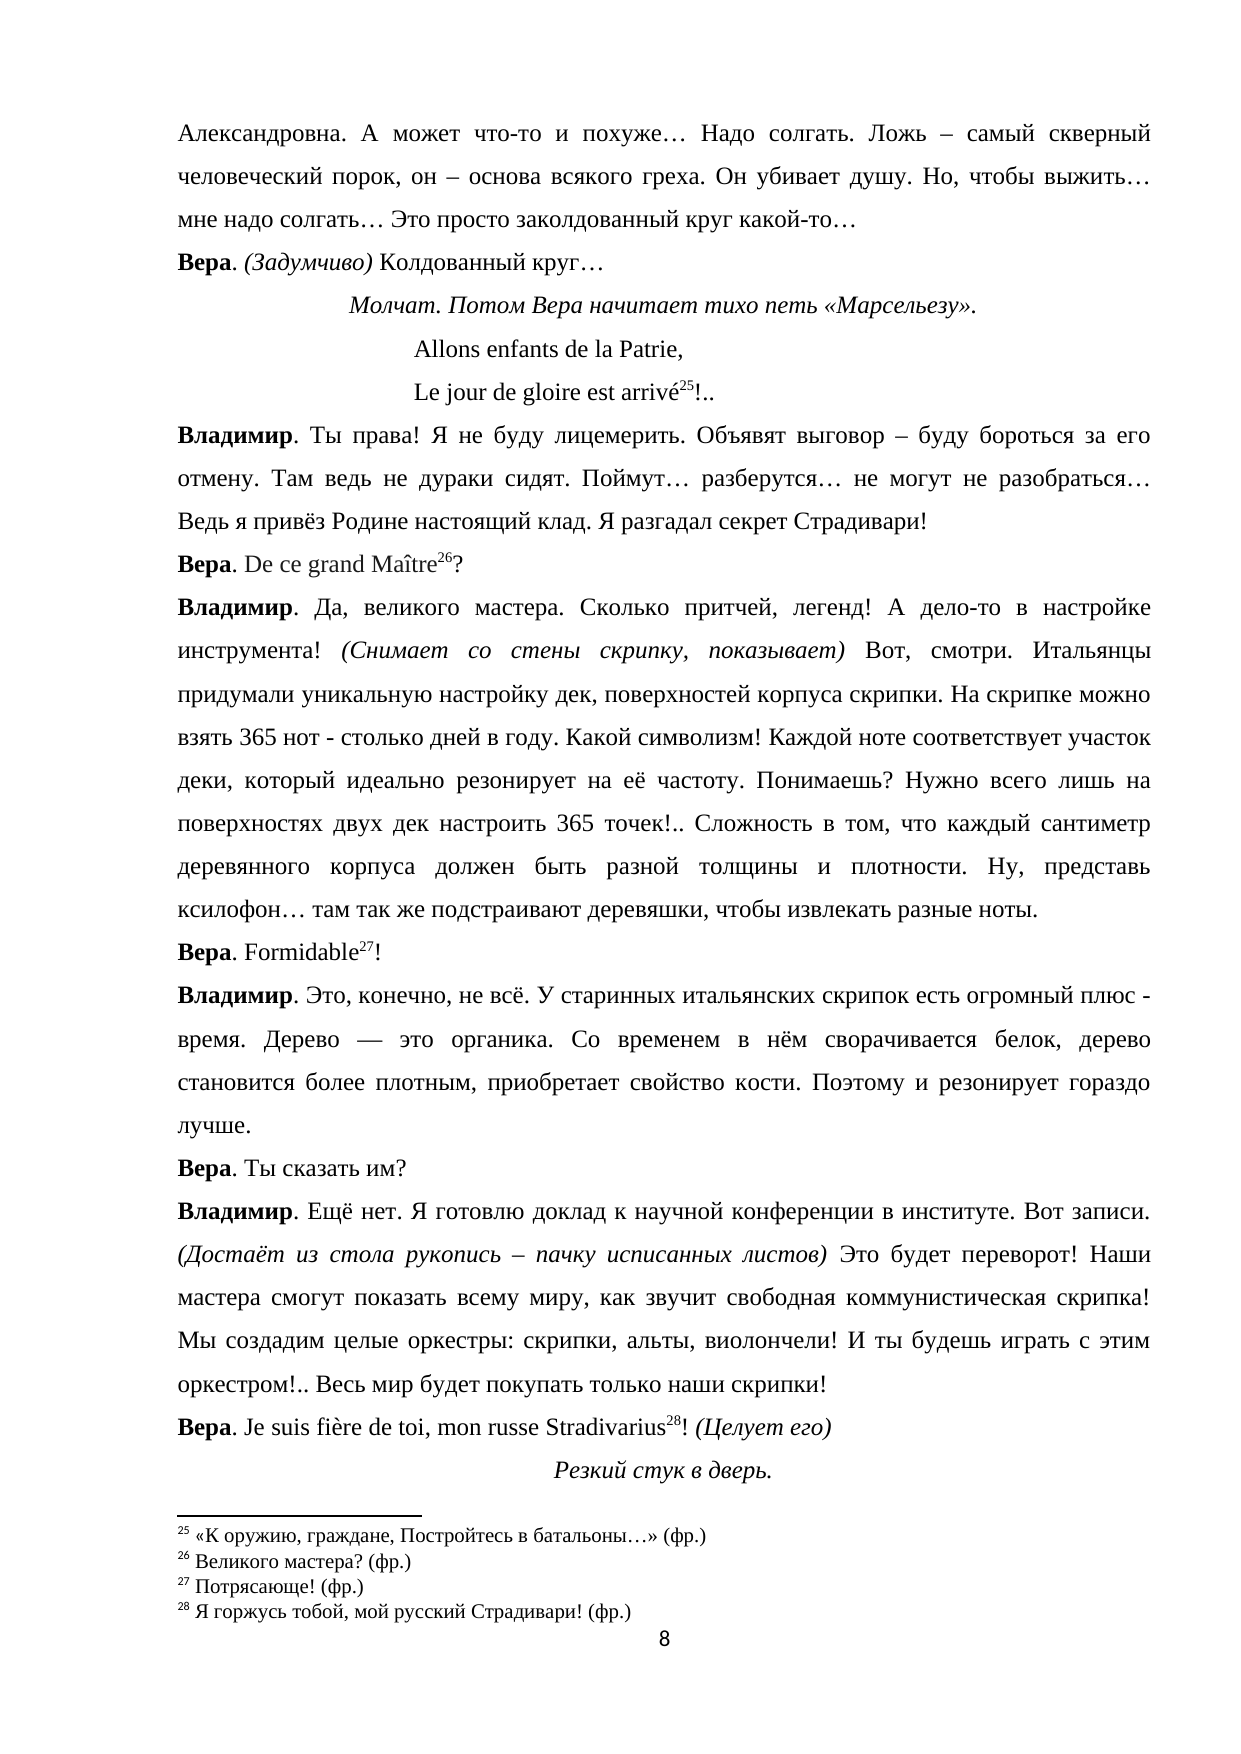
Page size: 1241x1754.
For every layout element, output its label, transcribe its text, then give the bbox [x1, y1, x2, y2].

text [177, 118, 1152, 233]
text Вера. Formidable! [177, 937, 1152, 966]
text Владимир. Ещё нет. Я готовлю доклад к научной конференции в институте. Вот записи. (Достаёт из стола рукопись – пачку исписанных листов) Это будет переворот! Наши мастера смогут показать всему миру, как звучит свободная коммунистическая скрипка! Мы создадим целые оркестры: скрипки, альты, виолончели! И ты будешь играть с этим оркестром!.. Весь мир будет покупать только наши скрипки! [177, 1196, 1152, 1397]
text Владимир. Да, великого мастера. Сколько притчей, легенд! А дело-то в настройке инструмента! (Снимает со стены скрипку, показывает) Вот, смотри. Итальянцы придумали уникальную настройку дек, поверхностей корпуса скрипки. На скрипке можно взять 365 нот - столько дней в году. Какой символизм! Каждой ноте соответствует участок деки, который идеально резонирует на её частоту. Понимаешь? Нужно всего лишь на поверхностях двух дек настроить 365 точек!.. Сложность в том, что каждый сантиметр деревянного корпуса должен быть разной толщины и плотности. Ну, представь ксилофон… там так же подстраивают деревяшки, чтобы извлекать разные ноты. [177, 592, 1152, 923]
text Allons enfants de la Patrie, [413, 334, 1152, 362]
text Молчат. Потом Вера начитает тихо петь «Марсельезу». [177, 291, 1152, 319]
text Le jour de gloire est arrivé!.. [413, 377, 1152, 406]
text Владимир. Ты права! Я не буду лицемерить. Объявят выговор – буду бороться за его отмену. Там ведь не дураки сидят. Поймут… разберутся… не могут не разобраться… Ведь я привёз Родине настоящий клад. Я разгадал секрет Страдивари! [177, 420, 1152, 535]
text Вера. De ce grand Maître? [177, 549, 244, 578]
text Вера. De ce grand Maître? [437, 549, 1152, 578]
text Вера. (Задумчиво) Колдованный круг… [177, 247, 1152, 276]
text Вера. Je suis fière de toi, mon russe Stradivarius! (Целует его) [177, 1412, 1152, 1441]
text Владимир. Это, конечно, не всё. У старинных итальянских скрипок есть огромный плюс - время. Дерево — это органика. Со временем в нём сворачивается белок, дерево становится более плотным, приобретает свойство кости. Поэтому и резонирует гораздо лучше. [177, 981, 1152, 1139]
text Резкий стук в дверь. [177, 1455, 1152, 1484]
text Вера. Ты сказать им? [177, 1153, 1152, 1182]
